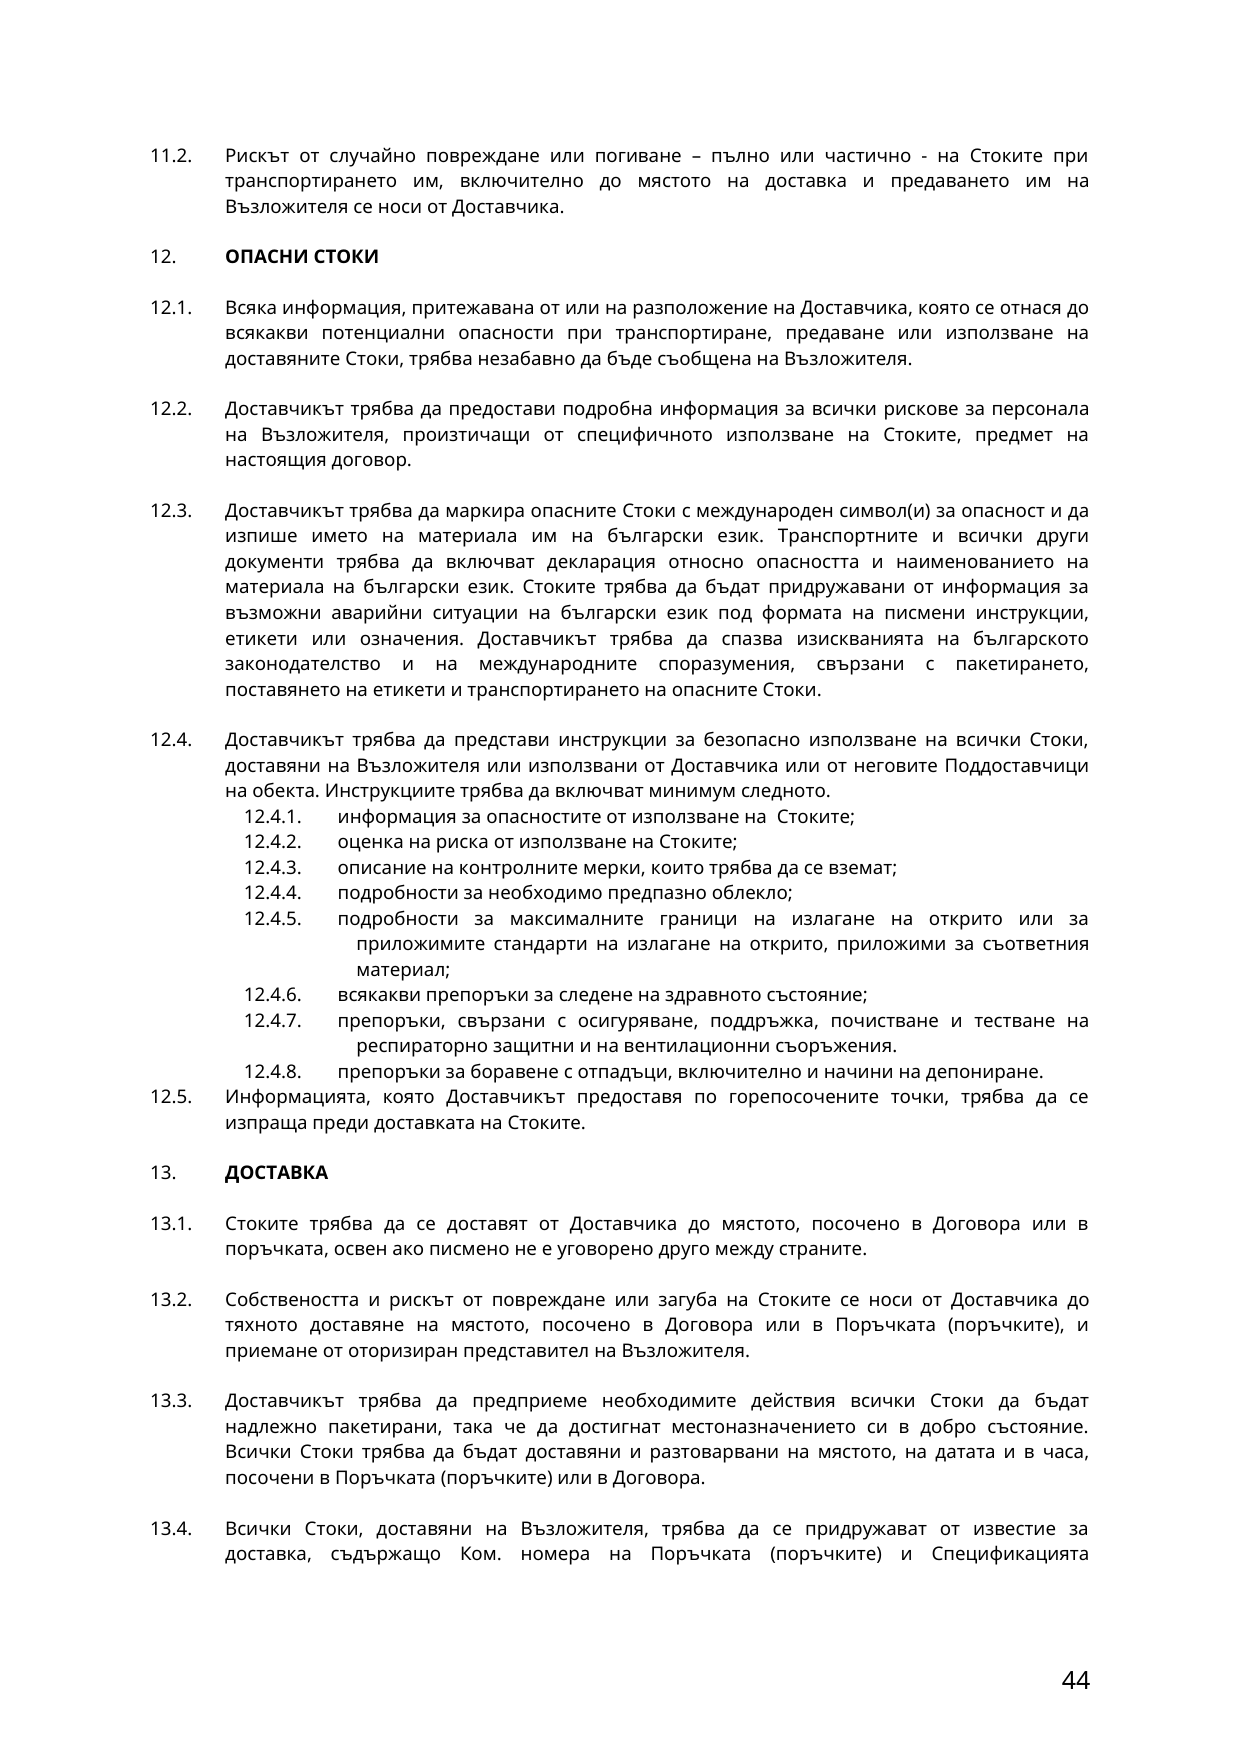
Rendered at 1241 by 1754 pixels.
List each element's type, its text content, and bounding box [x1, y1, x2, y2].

list Доставчикът трябва да предприеме необходимите действия всички Стоки да бъдат надлежно пакетирани, така че да достигнат местоназначението си в добро състояние. Всички Стоки трябва да бъдат доставяни и разтоварвани на мястото, на датата и в часа, посочени в Поръчката (поръчките) или в Договора. [150, 1388, 1090, 1490]
list всякакви препоръки за следене на здравното състояние; [244, 982, 1090, 1007]
list описание на контролните мерки, които трябва да се вземат; [244, 854, 1090, 879]
list Собствеността и рискът от повреждане или загуба на Стоките се носи от Доставчика до тяхното доставяне на мястото, посочено в Договора или в Поръчката (поръчките), и приемане от оторизиран представител на Възложителя. [150, 1286, 1090, 1363]
list Доставчикът трябва да представи инструкции за безопасно използване на всички Стоки, доставяни на Възложителя или използвани от Доставчика или от неговите Поддоставчици на обекта. Инструкциите трябва да включват минимум следното. [150, 726, 1090, 803]
list Рискът от случайно повреждане или погиване – пълно или частично - на Стоките при транспортирането им, включително до мястото на доставка и предаването им на Възложителя се носи от Доставчика. [150, 142, 1090, 218]
list Доставчикът трябва да предостави подробна информация за всички рискове за персонала на Възложителя, произтичащи от специфичното използване на Стоките, предмет на настоящия договор. [150, 396, 1090, 472]
list препоръки, свързани с осигуряване, поддръжка, почистване и тестване на респираторно защитни и на вентилационни съоръжения. [244, 1007, 1090, 1058]
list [150, 1515, 1090, 1566]
list Всяка информация, притежавана от или на разположение на Доставчика, която се отнася до всякакви потенциални опасности при транспортиране, предаване или използване на доставяните Стоки, трябва незабавно да бъде съобщена на Възложителя. [150, 294, 1090, 371]
list информация за опасностите от използване на Стоките; [244, 803, 1090, 828]
list подробности за необходимо предпазно облекло; [244, 879, 1090, 905]
list оценка на риска от използване на Стоките; [244, 828, 1090, 854]
list Доставчикът трябва да маркира опасните Стоки с международен символ(и) за опасност и да изпише името на материала им на български език. Транспортните и всички други документи трябва да включват декларация относно опасността и наименованието на материала на български език. Стоките трябва да бъдат придружавани от информация за възможни аварийни ситуации на български език под формата на писмени инструкции, етикети или означения. Доставчикът трябва да спазва изискванията на българското законодателство и на международните споразумения, свързани с пакетирането, поставянето на етикети и транспортирането на опасните Стоки. [150, 497, 1090, 701]
list препоръки за боравене с отпадъци, включително и начини на депониране. [244, 1058, 1090, 1084]
list Информацията, която Доставчикът предоставя по горепосочените точки, трябва да се изпраща преди доставката на Стоките. [150, 1084, 1090, 1135]
list подробности за максималните граници на излагане на открито или за приложимите стандарти на излагане на открито, приложими за съответния материал; [244, 905, 1090, 982]
list Стоките трябва да се доставят от Доставчика до мястото, посочено в Договора или в поръчката, освен ако писмено не е уговорено друго между страните. [150, 1210, 1090, 1261]
list ОПАСНИ СТОКИ [150, 243, 1090, 269]
list ДОСТАВКА [150, 1160, 1090, 1185]
